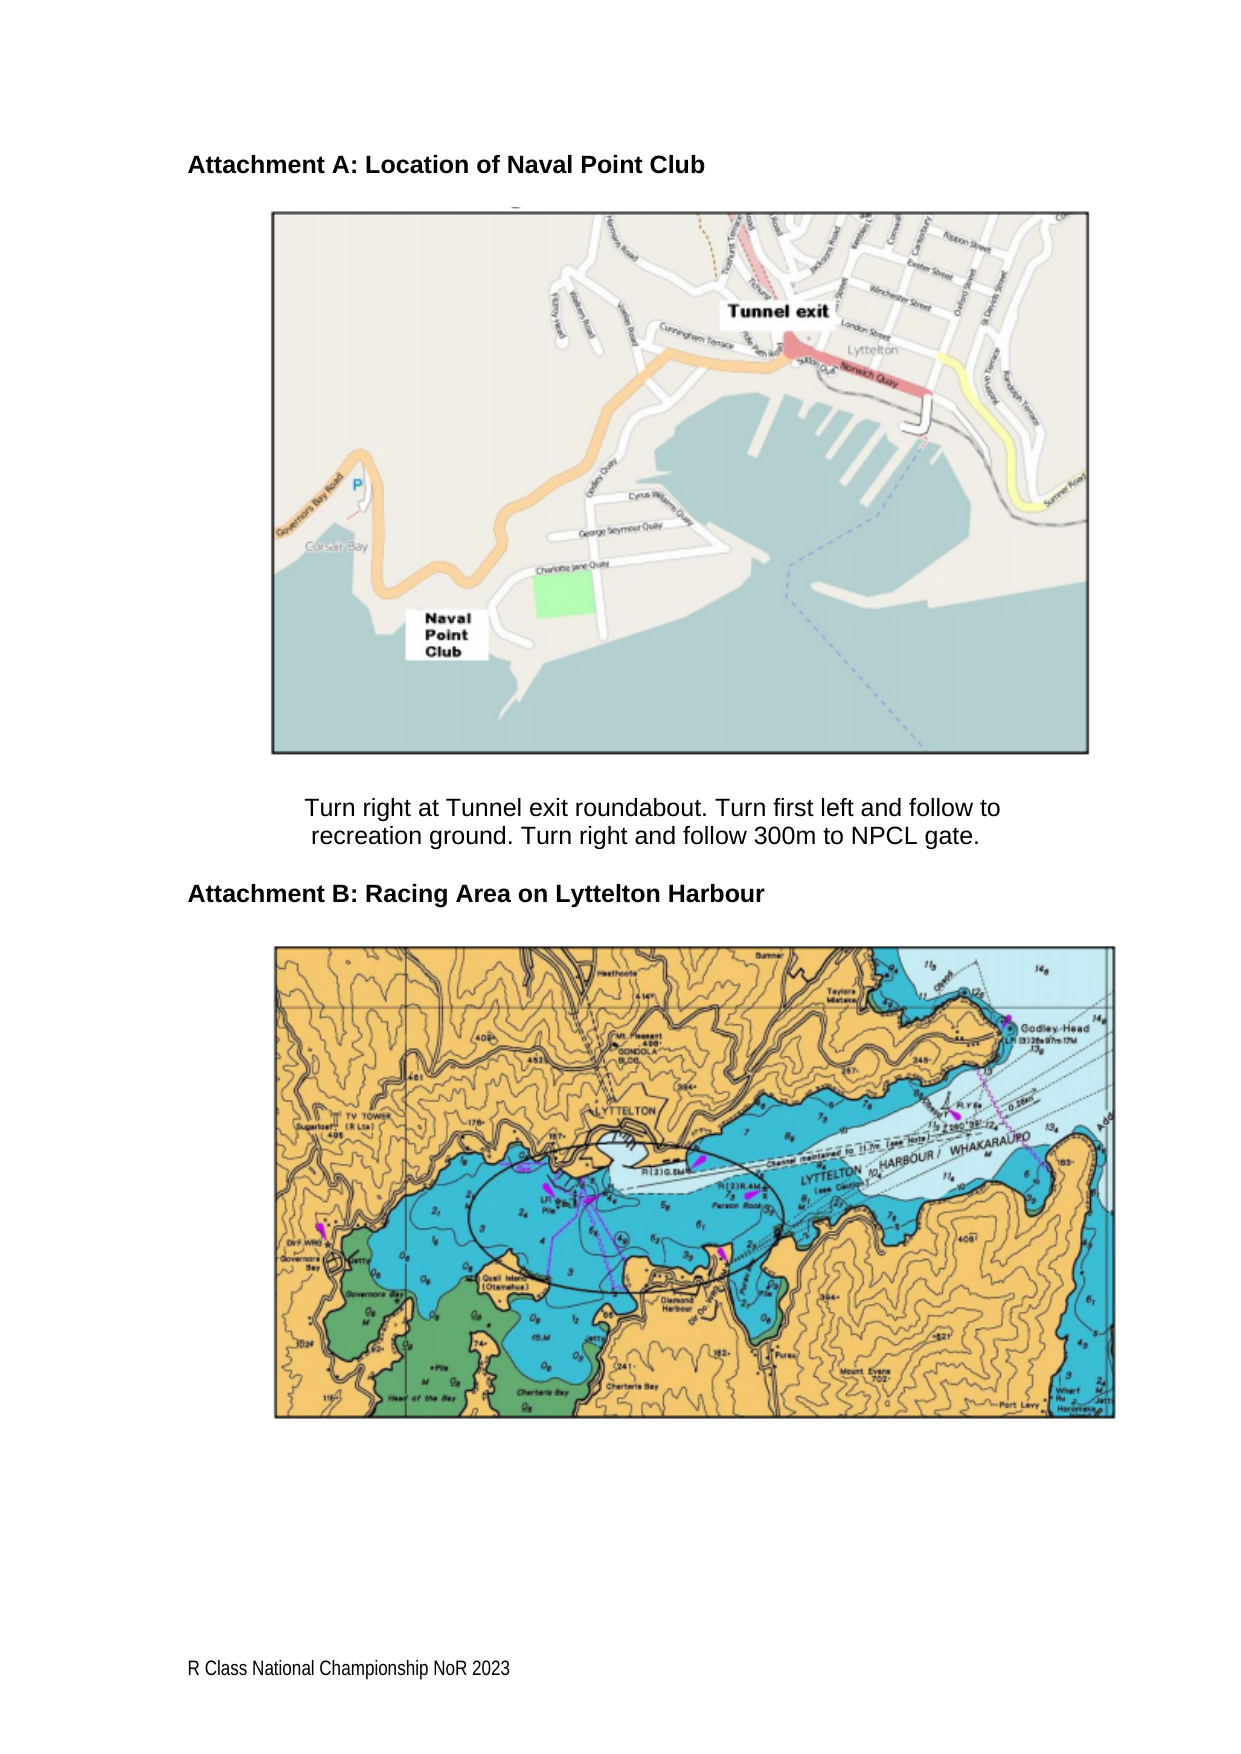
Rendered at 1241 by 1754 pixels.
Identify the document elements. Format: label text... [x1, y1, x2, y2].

picture [262, 207, 1097, 764]
picture [262, 936, 1128, 1428]
text Attachment B: Racing Area on Lyttelton Harbour [187, 879, 1053, 907]
text Turn right at Tunnel exit roundabout. Turn first left and follow to [262, 792, 1053, 821]
text Attachment A: Location of Naval Point Club [187, 150, 1053, 179]
text recreation ground. Turn right and follow 300m to NPCL gate. [262, 821, 1053, 850]
